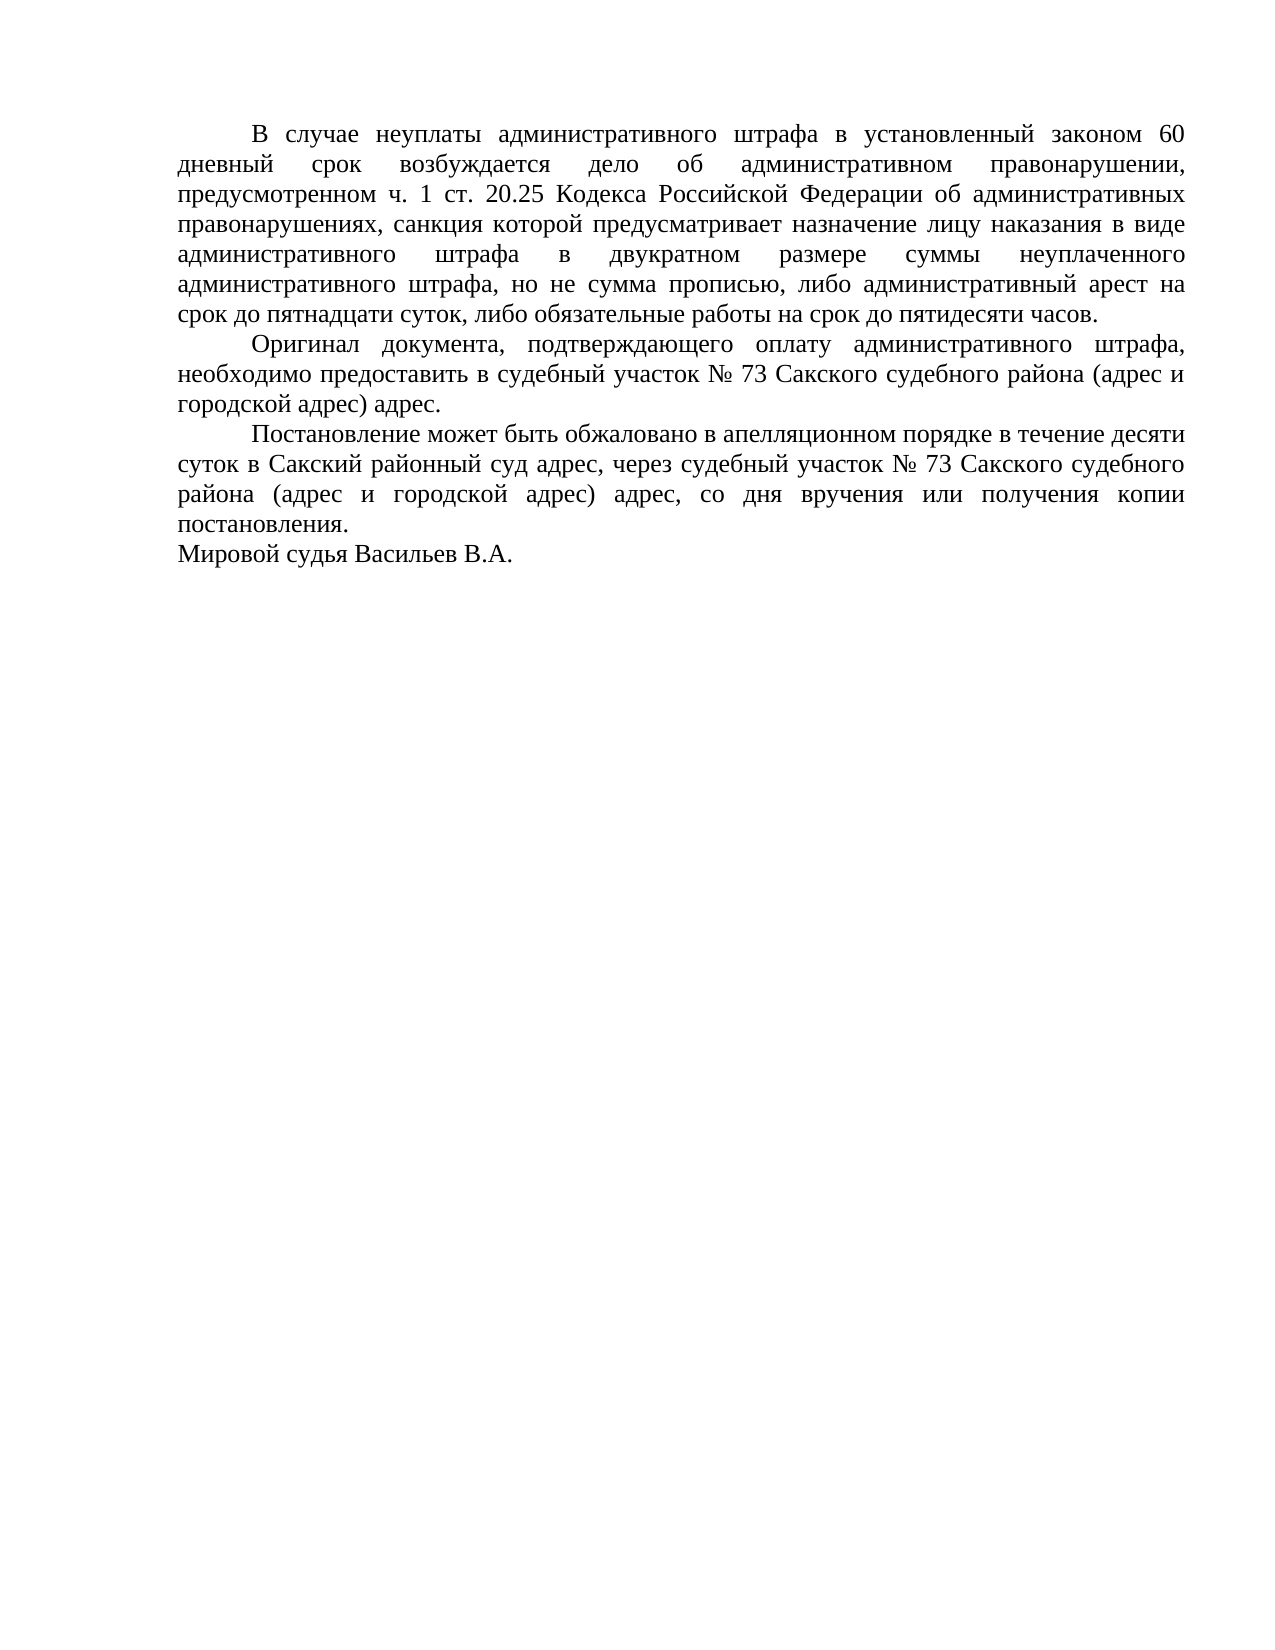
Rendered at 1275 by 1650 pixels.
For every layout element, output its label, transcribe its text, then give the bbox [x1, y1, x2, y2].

text Оригинал документа, подтверждающего оплату административного штрафа, необходимо предоставить в судебный участок № 73 Сакского судебного района (адрес и городской адрес) адрес. [177, 328, 1186, 418]
text Постановление может быть обжаловано в апелляционном порядке в течение десяти суток в Сакский районный суд адрес, через судебный участок № 73 Сакского судебного района (адрес и городской адрес) адрес, со дня вручения или получения копии постановления. [177, 418, 1186, 538]
text В случае неуплаты административного штрафа в установленный законом 60 дневный срок возбуждается дело об административном правонарушении, предусмотренном ч. 1 ст. 20.25 Кодекса Российской Федерации об административных правонарушениях, санкция которой предусматривает назначение лицу наказания в виде административного штрафа в двукратном размере суммы неуплаченного административного штрафа, но не сумма прописью, либо административный арест на срок до пятнадцати суток, либо обязательные работы на срок до пятидесяти часов. [177, 118, 1186, 328]
text Мировой судья Васильев В.А. [177, 538, 1186, 568]
